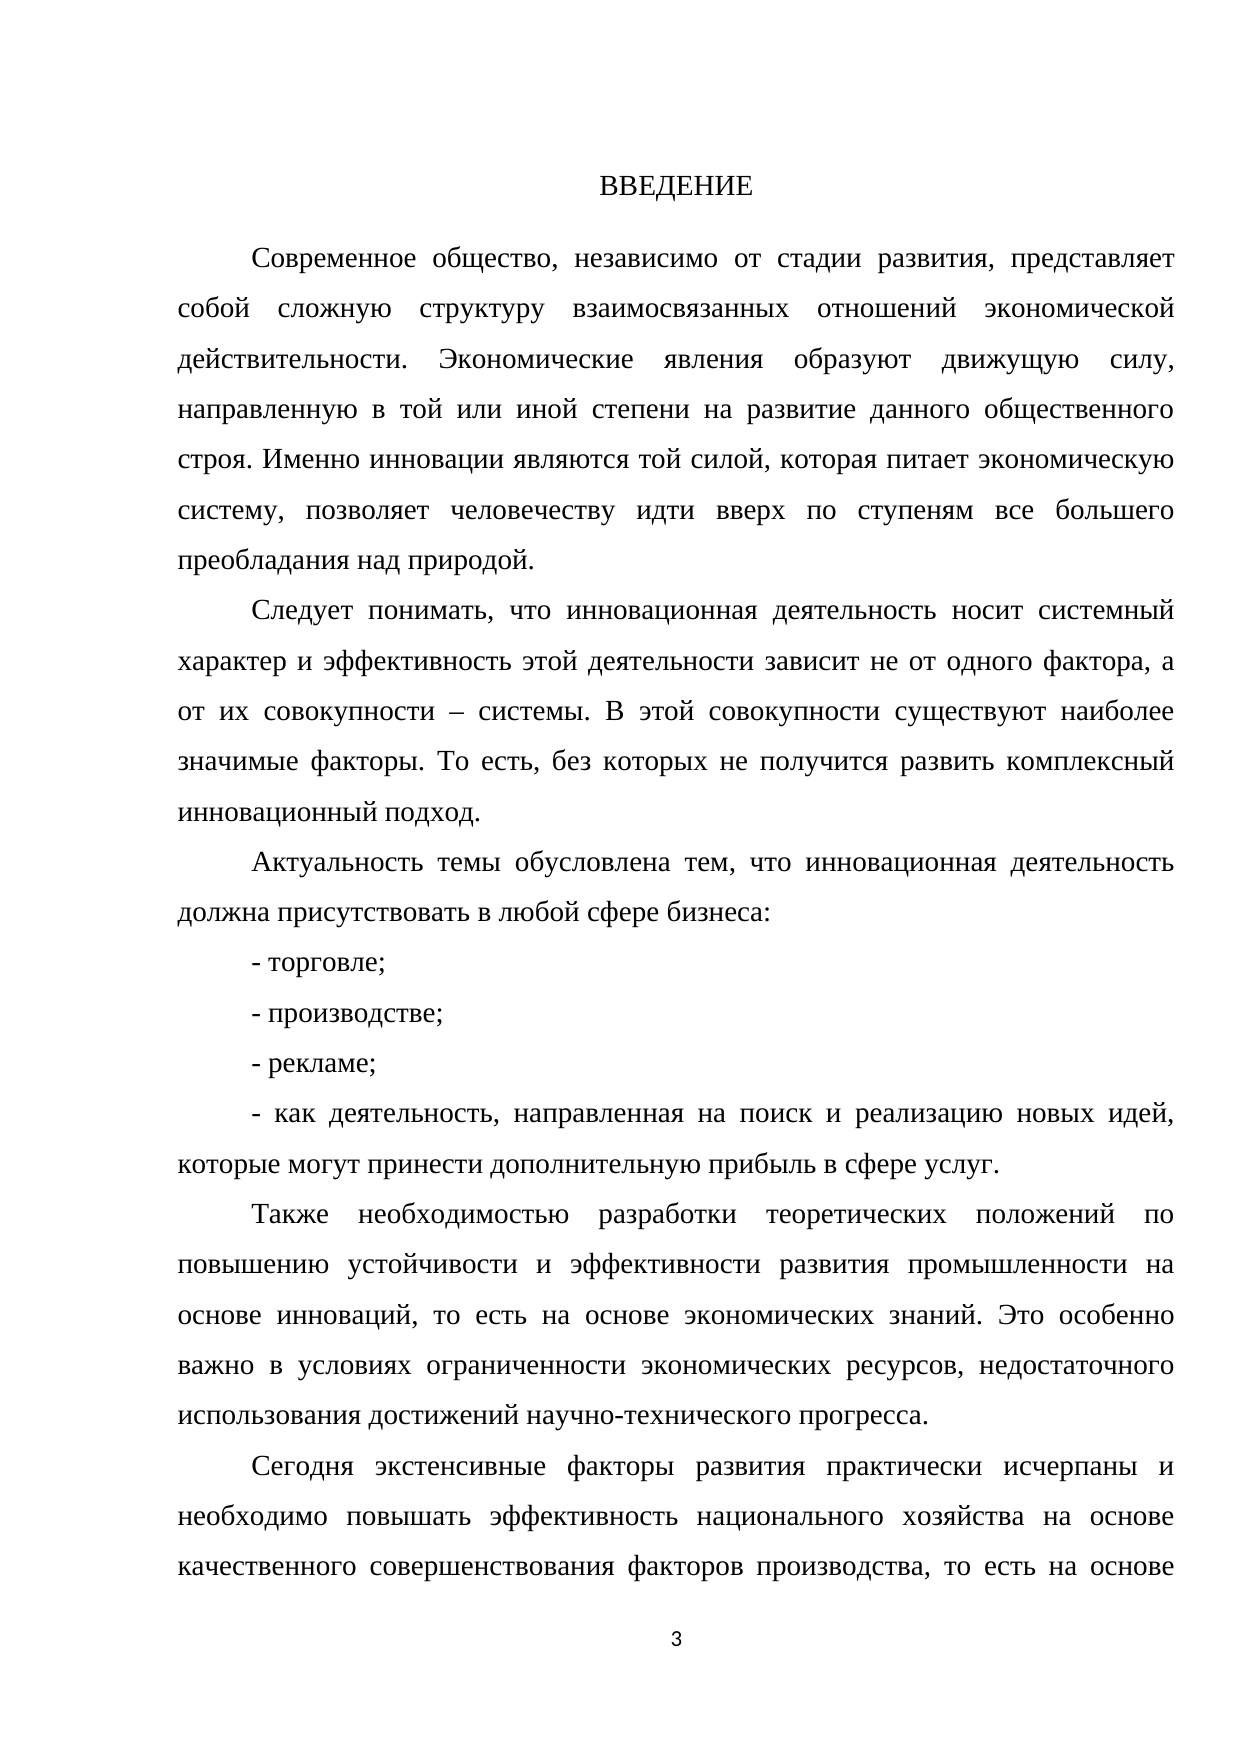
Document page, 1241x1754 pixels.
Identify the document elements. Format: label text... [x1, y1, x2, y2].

text Также необходимостью разработки теоретических положений по повышению устойчивости и эффективности развития промышленности на основе инноваций, то есть на основе экономических знаний. Это особенно важно в условиях ограниченности экономических ресурсов, недостаточного использования достижений научно-технического прогресса. [177, 1196, 1175, 1431]
subtitle ВВЕДЕНИЕ [177, 168, 1175, 202]
text Следует понимать, что инновационная деятельность носит системный характер и эффективность этой деятельности зависит не от одного фактора, а от их совокупности – системы. В этой совокупности существуют наиболее значимые факторы. То есть, без которых не получится развить комплексный инновационный подход. [177, 592, 1175, 827]
text Актуальность темы обусловлена тем, что инновационная деятельность должна присутствовать в любой сфере бизнеса: [177, 844, 1175, 928]
text - торговле; [177, 944, 1175, 978]
text - как деятельность, направленная на поиск и реализацию новых идей, которые могут принести дополнительную прибыль в сфере услуг. [177, 1096, 1175, 1179]
text - производстве; [177, 995, 1175, 1028]
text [177, 1448, 1175, 1582]
text Современное общество, независимо от стадии развития, представляет собой сложную структуру взаимосвязанных отношений экономической действительности. Экономические явления образуют движущую силу, направленную в той или иной степени на развитие данного общественного строя. Именно инновации являются той силой, которая питает экономическую систему, позволяет человечеству идти вверх по ступеням все большего преобладания над природой. [177, 240, 1175, 576]
text - рекламе; [177, 1045, 1175, 1079]
